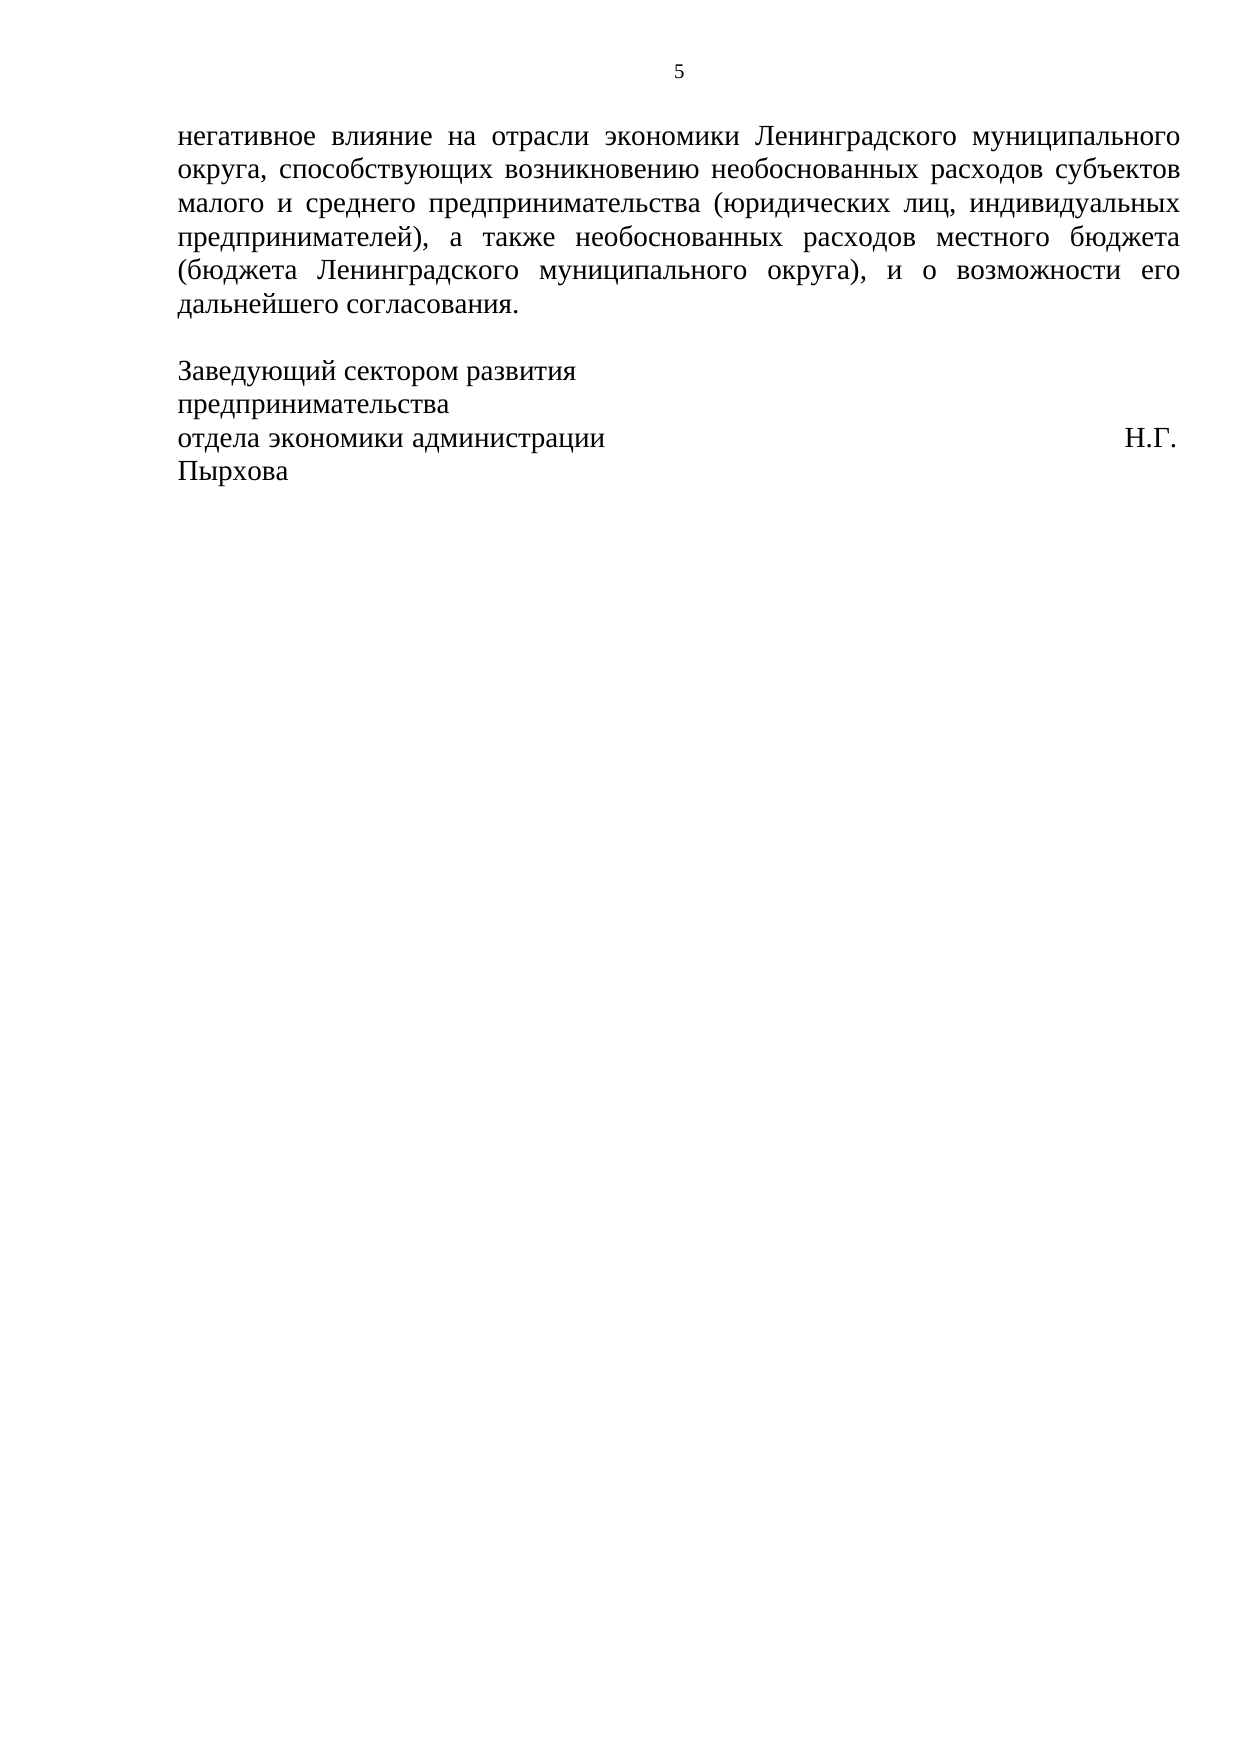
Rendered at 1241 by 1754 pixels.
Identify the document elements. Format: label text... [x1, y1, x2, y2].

text Заведующий сектором развития [177, 353, 1181, 386]
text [177, 118, 1181, 319]
text отдела экономики администрации Н.Г. Пырхова [177, 420, 1181, 487]
text предпринимательства [177, 386, 1181, 420]
